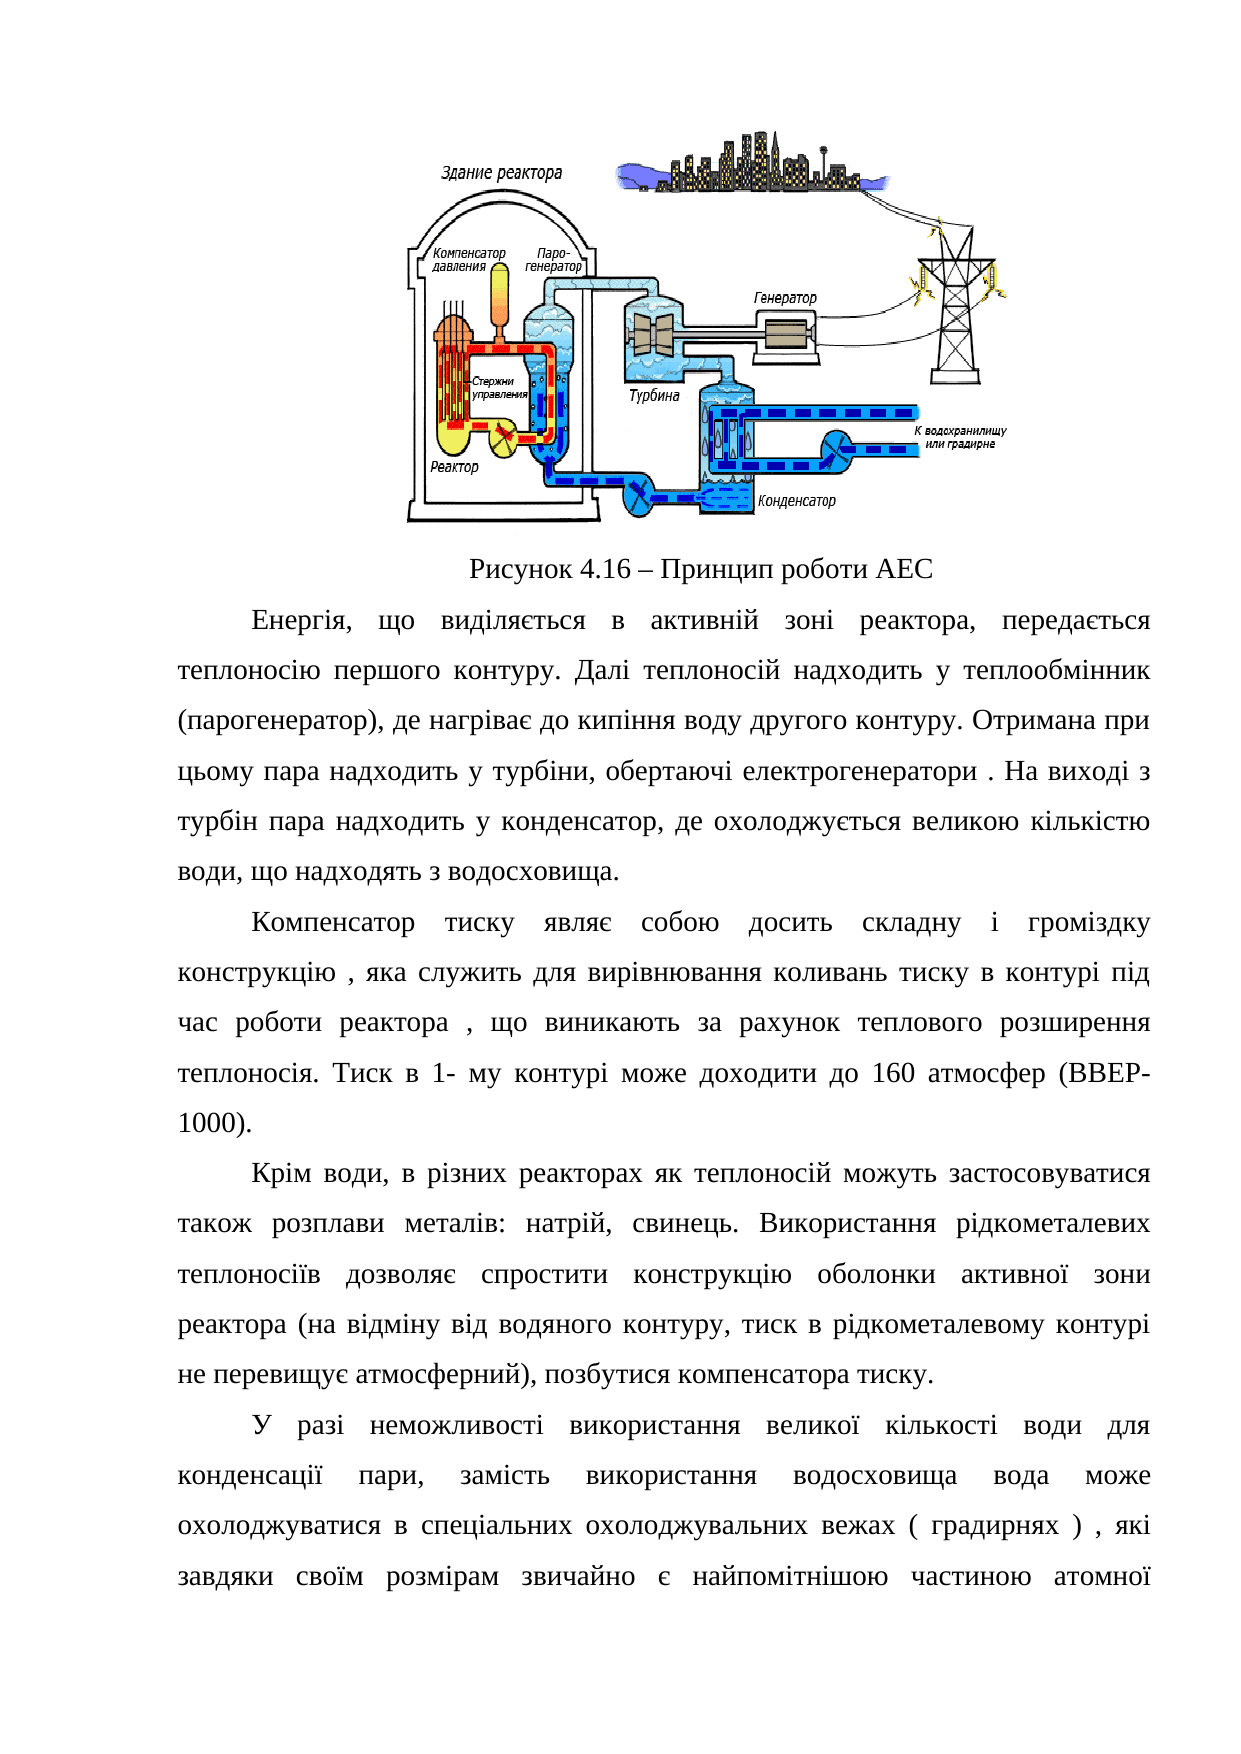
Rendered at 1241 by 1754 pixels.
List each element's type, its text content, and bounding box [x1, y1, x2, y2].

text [177, 1407, 1152, 1591]
text Крім води, в різних реакторах як теплоносій можуть застосовуватися також розплави металів: натрій, свинець. Використання рідкометалевих теплоносіїв дозволяє спростити конструкцію оболонки активної зони реактора (на відміну від водяного контуру, тиск в рідкометалевому контурі не перевищує атмосферний), позбутися компенсатора тиску. [177, 1155, 1152, 1390]
text Енергія, що виділяється в активній зоні реактора, передається теплоносію першого контуру. Далі теплоносій надходить у теплообмінник (парогенератор), де нагріває до кипіння воду другого контуру. Отримана при цьому пара надходить у турбіни, обертаючі електрогенератори . На виході з турбін пара надходить у конденсатор, де охолоджується великою кількістю води, що надходять з водосховища. [177, 602, 1152, 887]
text Рисунок 4.16 – Принцип роботи АЕС [177, 552, 1152, 585]
text Компенсатор тиску являє собою досить складну і громіздку конструкцію , яка служить для вирівнювання коливань тиску в контурі під час роботи реактора , що виникають за рахунок теплового розширення теплоносія. Тиск в 1- му контурі може доходити до 160 атмосфер (ВВЕР- 1000). [177, 904, 1152, 1138]
picture [394, 118, 1009, 538]
